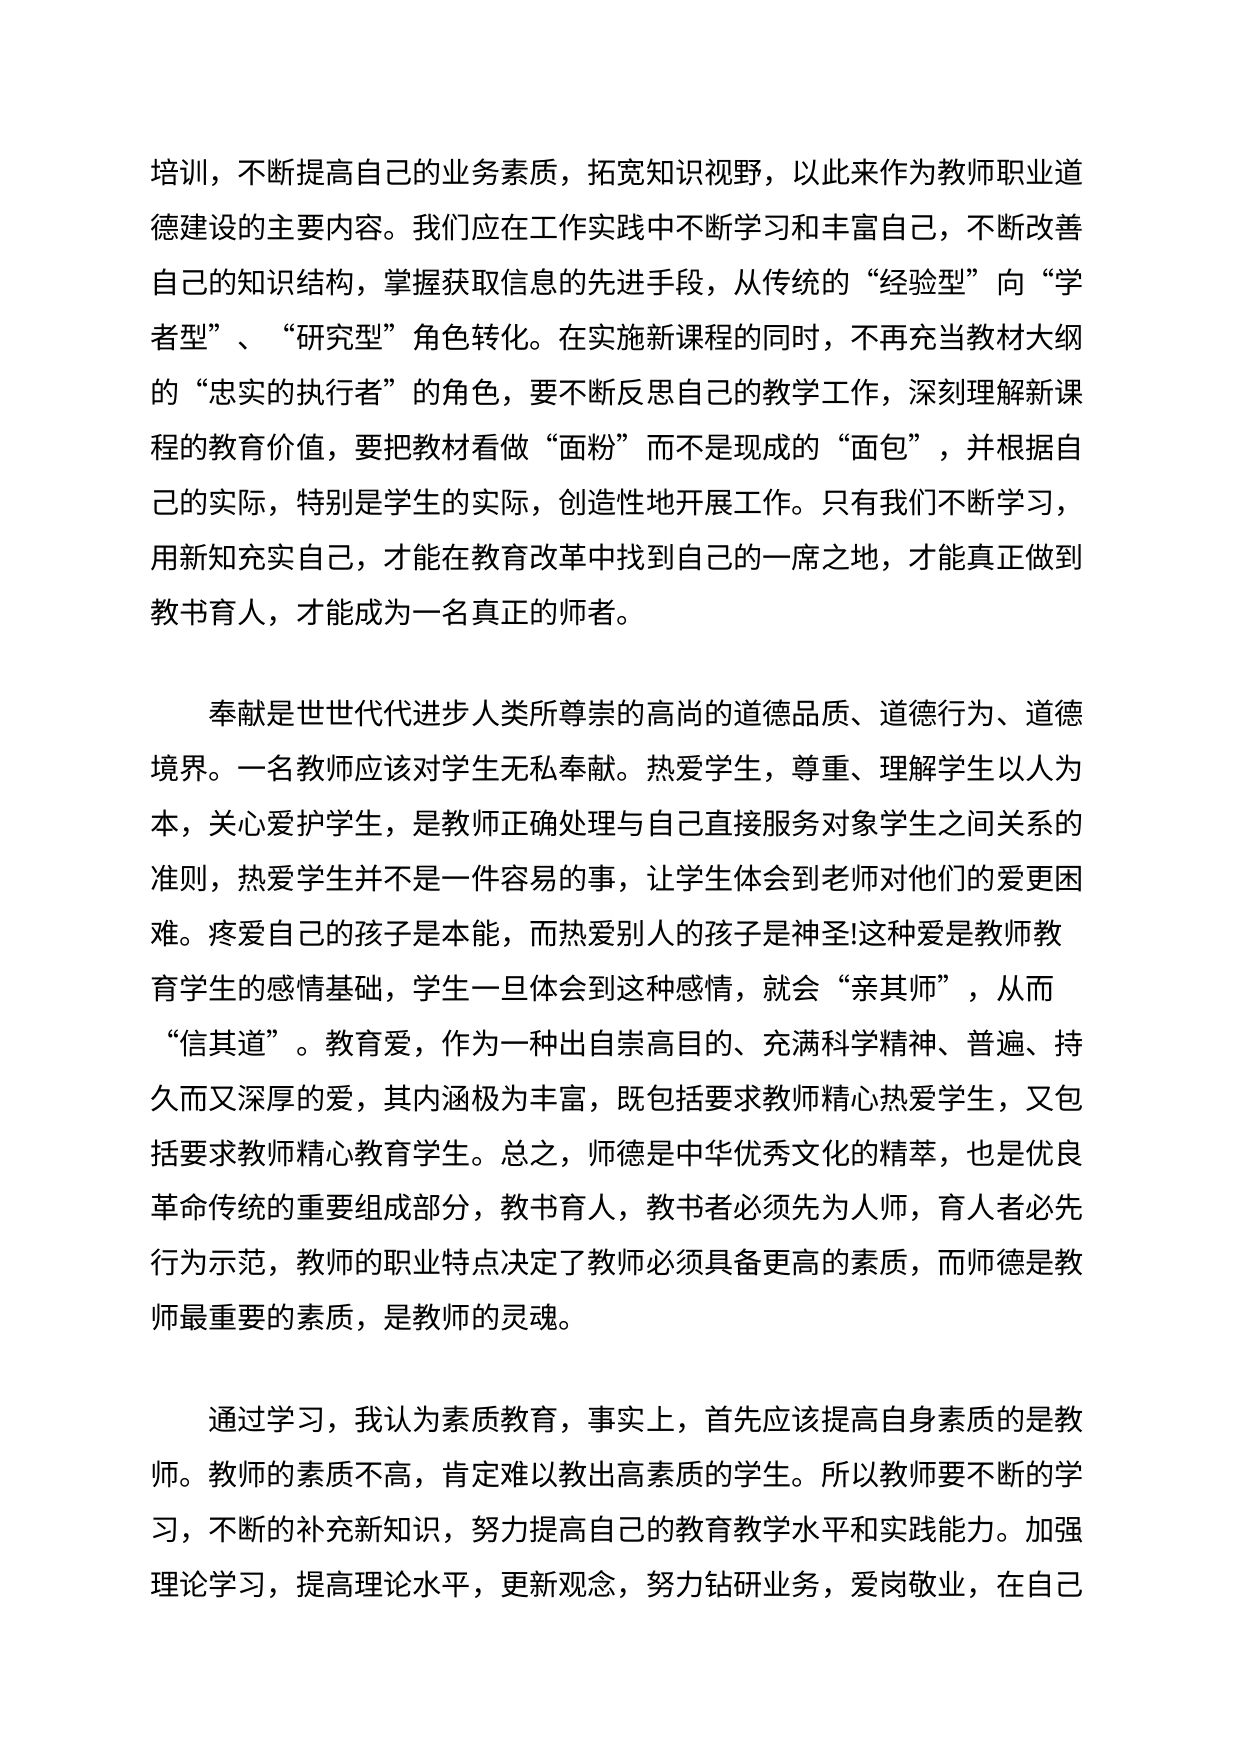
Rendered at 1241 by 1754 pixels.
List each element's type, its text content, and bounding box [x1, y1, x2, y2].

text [150, 150, 1090, 631]
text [150, 1397, 1090, 1604]
text 奉献是世世代代进步人类所尊崇的高尚的道德品质、道德行为、道德境界。一名教师应该对学生无私奉献。热爱学生，尊重、理解学生以人为本，关心爱护学生，是教师正确处理与自己直接服务对象学生之间关系的准则，热爱学生并不是一件容易的事，让学生体会到老师对他们的爱更困难。疼爱自己的孩子是本能，而热爱别人的孩子是神圣!这种爱是教师教育学生的感情基础，学生一旦体会到这种感情，就会“亲其师”，从而“信其道”。教育爱，作为一种出自崇高目的、充满科学精神、普遍、持久而又深厚的爱，其内涵极为丰富，既包括要求教师精心热爱学生，又包括要求教师精心教育学生。总之，师德是中华优秀文化的精萃，也是优良革命传统的重要组成部分，教书育人，教书者必须先为人师，育人者必先行为示范，教师的职业特点决定了教师必须具备更高的素质，而师德是教师最重要的素质，是教师的灵魂。 [150, 691, 1090, 1337]
